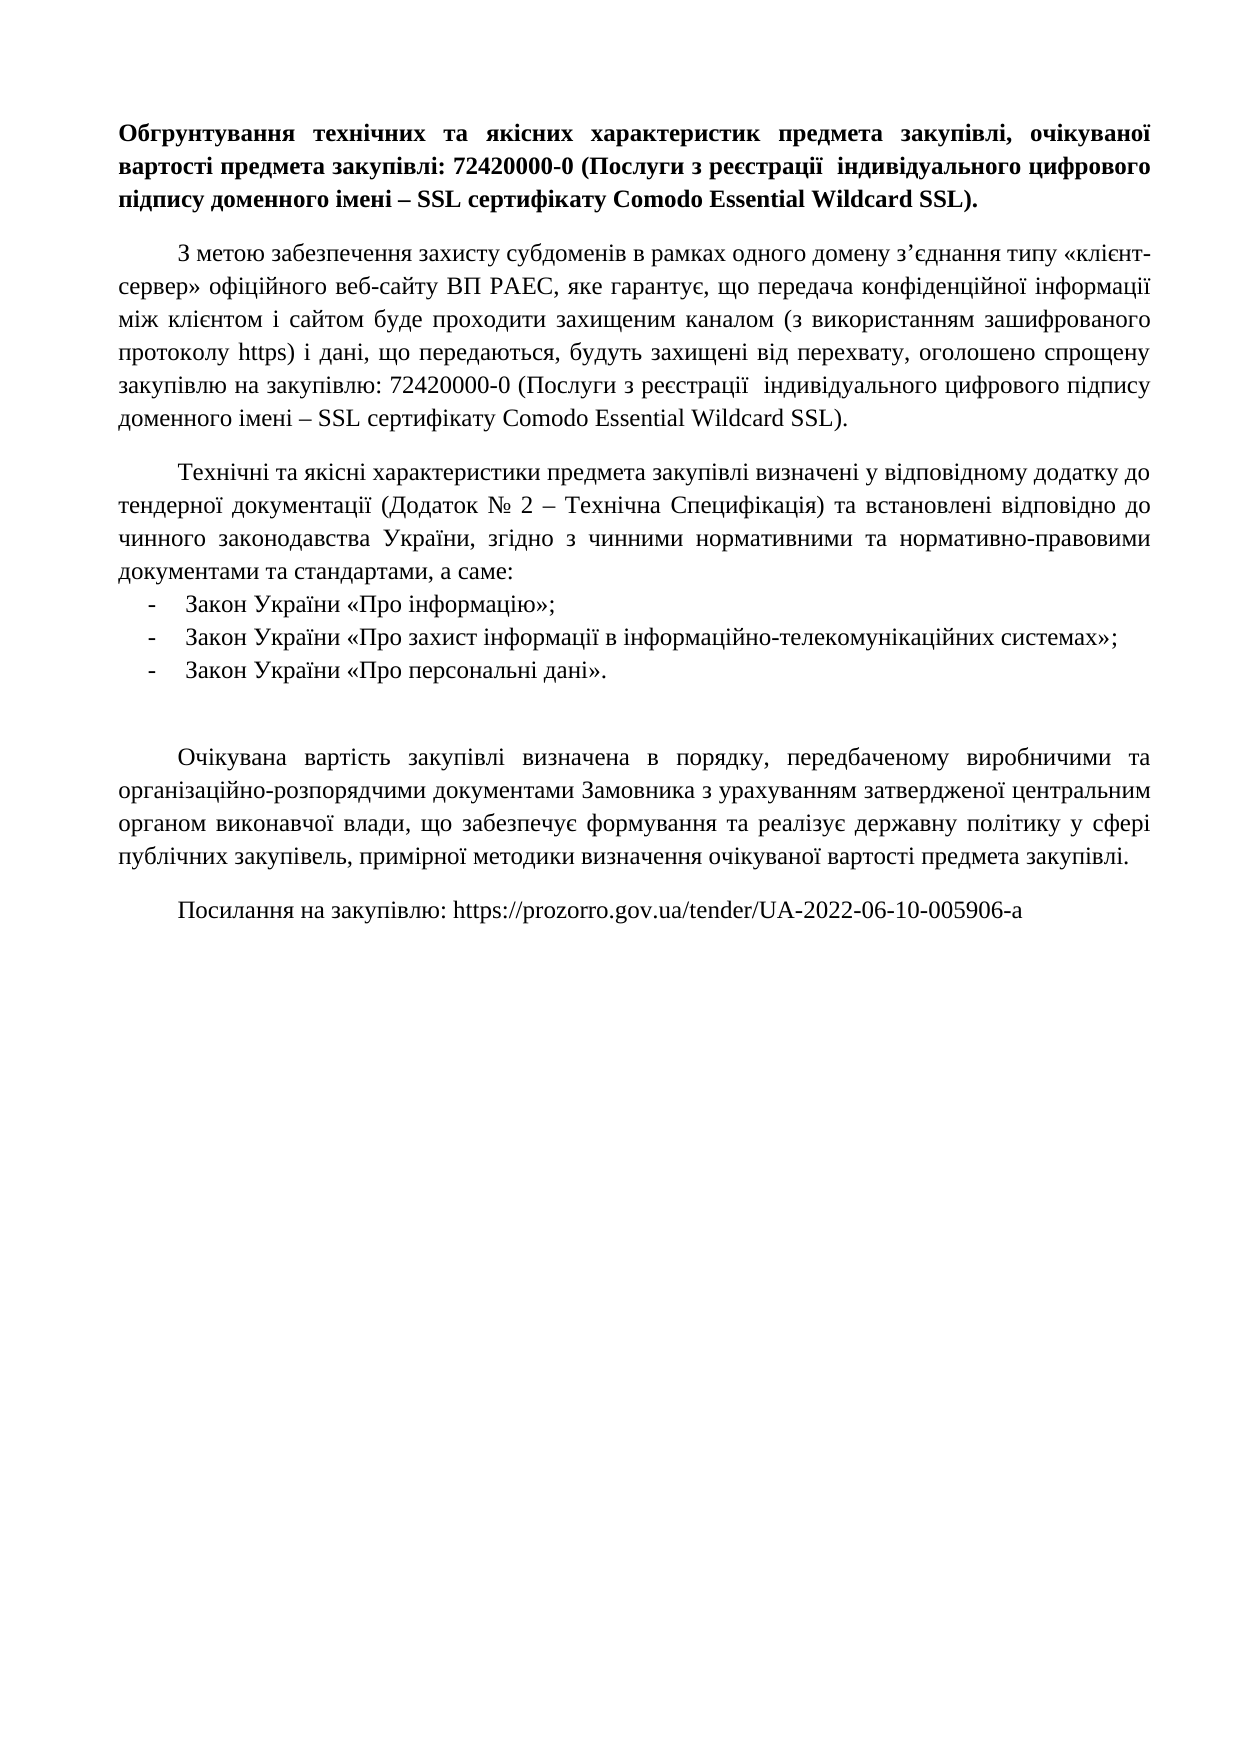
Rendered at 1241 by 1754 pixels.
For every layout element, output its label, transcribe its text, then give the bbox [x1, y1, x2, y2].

text Обгрунтування технічних та якісних характеристик предмета закупівлі, очікуваної вартості предмета закупівлі: 72420000-0 (Послуги з реєстрації індивідуального цифрового підпису доменного імені – SSL сертифікату Comodo Essential Wildcard ЅЅL). [118, 118, 1152, 213]
text Посилання на закупівлю: https://prozorro.gov.ua/tender/UA-2022-06-10-005906-a [118, 895, 1152, 924]
text Технічні та якісні характеристики предмета закупівлі визначені у відповідному додатку до тендерної документації (Додаток № 2 – Технічна Специфікація) та встановлені відповідно до чинного законодавства України, згідно з чинними нормативними та нормативно-правовими документами та стандартами, а саме: [118, 457, 1152, 585]
text З метою забезпечення захисту субдоменів в рамках одного домену з’єднання типу «клієнт-сервер» офіційного веб-сайту ВП РАЕС, яке гарантує, що передача конфіденційної інформації між клієнтом і сайтом буде проходити захищеним каналом (з використанням зашифрованого протоколу https) і дані, що передаються, будуть захищені від перехвату, оголошено спрощену закупівлю на закупівлю: 72420000-0 (Послуги з реєстрації індивідуального цифрового підпису доменного імені – SSL сертифікату Comodo Essential Wildcard ЅЅL). [118, 238, 1152, 432]
list Закон України «Про захист інформації в інформаційно-телекомунікаційних системах»; [148, 622, 1152, 651]
text Очікувана вартість закупівлі визначена в порядку, передбаченому виробничими та організаційно-розпорядчими документами Замовника з урахуванням затвердженої центральним органом виконавчої влади, що забезпечує формування та реалізує державну політику у сфері публічних закупівель, примірної методики визначення очікуваної вартості предмета закупівлі. [118, 742, 1152, 870]
list Закон України «Про персональні дані». [148, 655, 1152, 684]
list Закон України «Про інформацію»; [148, 589, 1152, 618]
